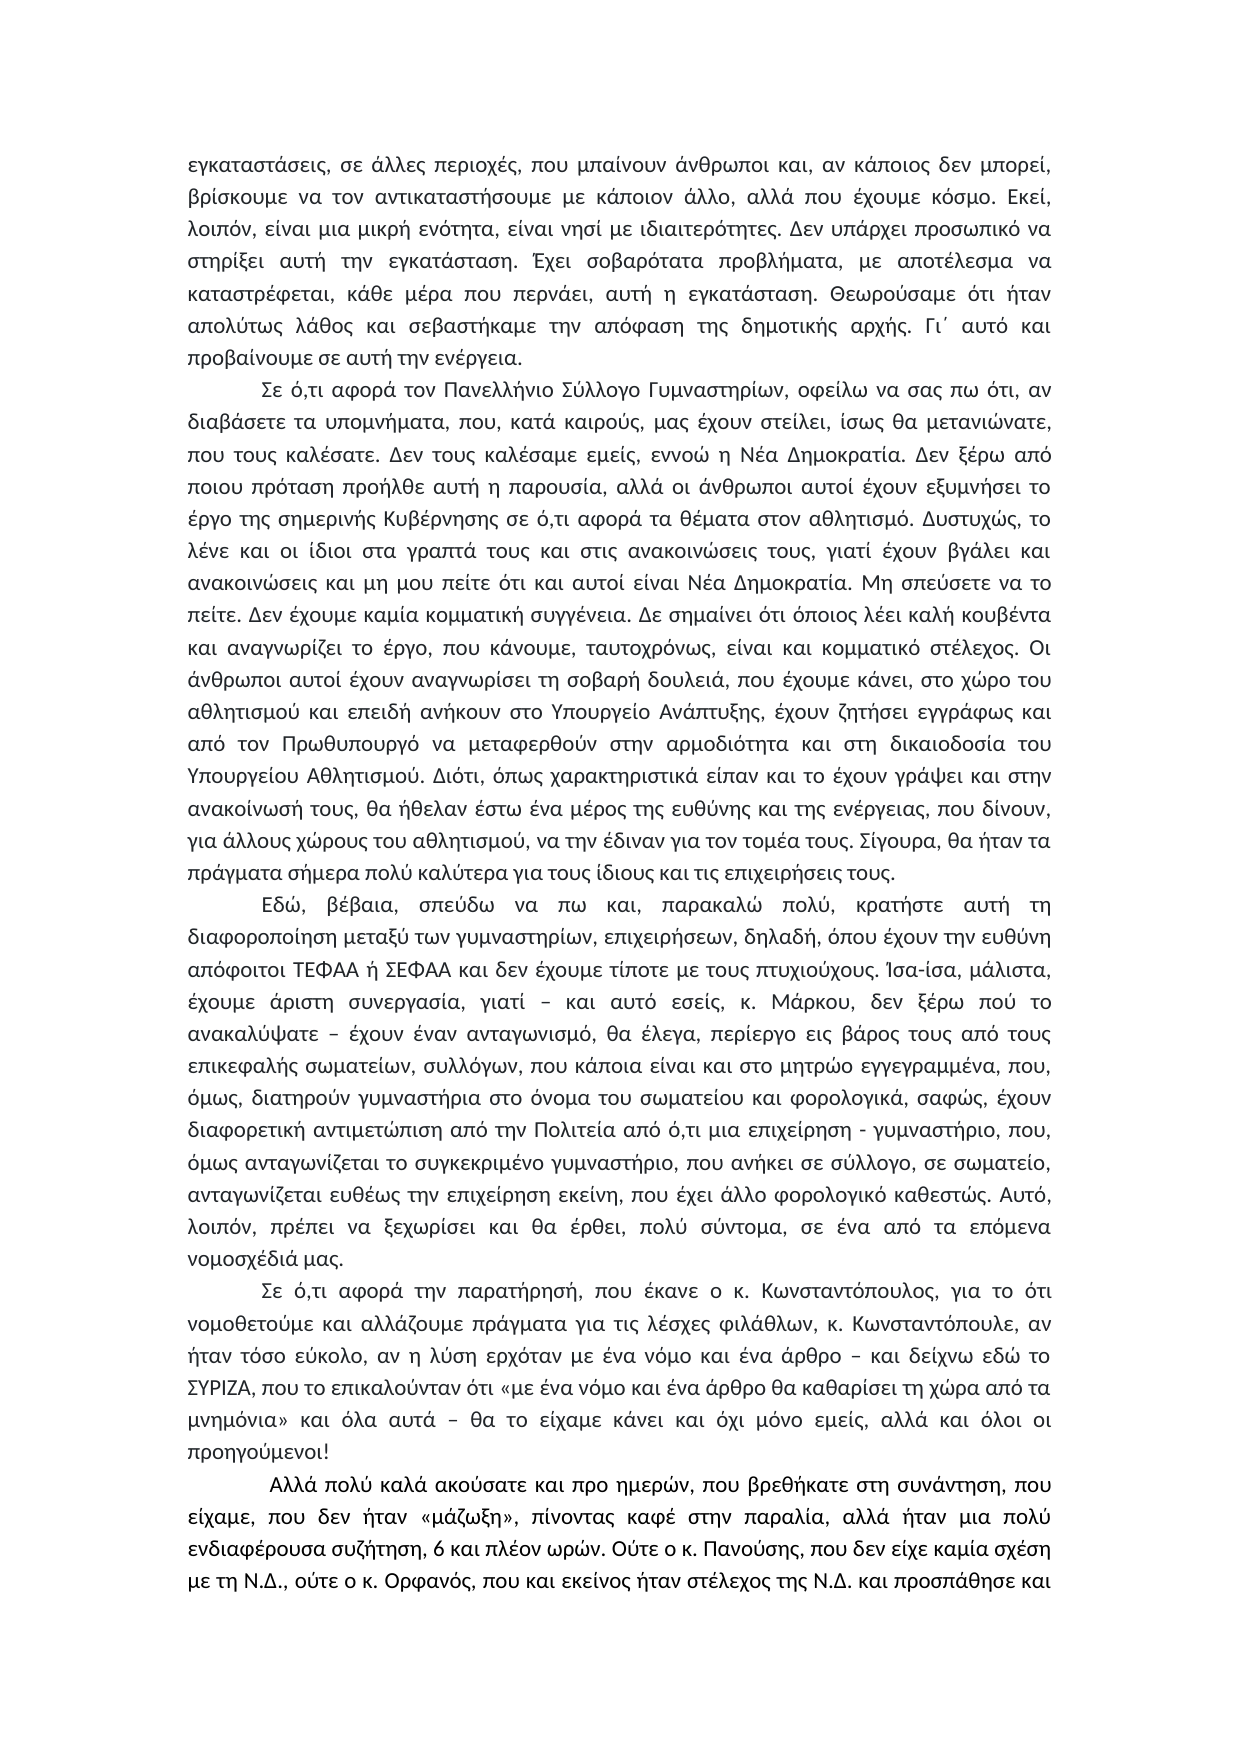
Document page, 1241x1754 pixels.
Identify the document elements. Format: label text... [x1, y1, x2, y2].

text Σε ό,τι αφορά την παρατήρησή, που έκανε ο κ. Κωνσταντόπουλος, για το ότι νομοθετούμε και αλλάζουμε πράγματα για τις λέσχες φιλάθλων, κ. Κωνσταντόπουλε, αν ήταν τόσο εύκολο, αν η λύση ερχόταν με ένα νόμο και ένα άρθρο – και δείχνω εδώ το ΣΥΡΙΖΑ, που το επικαλούνταν ότι «με ένα νόμο και ένα άρθρο θα καθαρίσει τη χώρα από τα μνημόνια» και όλα αυτά – θα το είχαμε κάνει και όχι μόνο εμείς, αλλά και όλοι οι προηγούμενοι! [187, 1277, 1053, 1466]
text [187, 150, 1053, 371]
text Εδώ, βέβαια, σπεύδω να πω και, παρακαλώ πολύ, κρατήστε αυτή τη διαφοροποίηση μεταξύ των γυμναστηρίων, επιχειρήσεων, δηλαδή, όπου έχουν την ευθύνη απόφοιτοι ΤΕΦΑΑ ή ΣΕΦΑΑ και δεν έχουμε τίποτε με τους πτυχιούχους. Ίσα-ίσα, μάλιστα, έχουμε άριστη συνεργασία, γιατί – και αυτό εσείς, κ. Μάρκου, δεν ξέρω πού το ανακαλύψατε – έχουν έναν ανταγωνισμό, θα έλεγα, περίεργο εις βάρος τους από τους επικεφαλής σωματείων, συλλόγων, που κάποια είναι και στο μητρώο εγγεγραμμένα, που, όμως, διατηρούν γυμναστήρια στο όνομα του σωματείου και φορολογικά, σαφώς, έχουν διαφορετική αντιμετώπιση από την Πολιτεία από ό,τι μια επιχείρηση - γυμναστήριο, που, όμως ανταγωνίζεται το συγκεκριμένο γυμναστήριο, που ανήκει σε σύλλογο, σε σωματείο, ανταγωνίζεται ευθέως την επιχείρηση εκείνη, που έχει άλλο φορολογικό καθεστώς. Αυτό, λοιπόν, πρέπει να ξεχωρίσει και θα έρθει, πολύ σύντομα, σε ένα από τα επόμενα νομοσχέδιά μας. [187, 890, 1053, 1272]
text Σε ό,τι αφορά τον Πανελλήνιο Σύλλογο Γυμναστηρίων, οφείλω να σας πω ότι, αν διαβάσετε τα υπομνήματα, που, κατά καιρούς, μας έχουν στείλει, ίσως θα μετανιώνατε, που τους καλέσατε. Δεν τους καλέσαμε εμείς, εννοώ η Νέα Δημοκρατία. Δεν ξέρω από ποιου πρόταση προήλθε αυτή η παρουσία, αλλά οι άνθρωποι αυτοί έχουν εξυμνήσει το έργο της σημερινής Κυβέρνησης σε ό,τι αφορά τα θέματα στον αθλητισμό. Δυστυχώς, το λένε και οι ίδιοι στα γραπτά τους και στις ανακοινώσεις τους, γιατί έχουν βγάλει και ανακοινώσεις και μη μου πείτε ότι και αυτοί είναι Νέα Δημοκρατία. Μη σπεύσετε να το πείτε. Δεν έχουμε καμία κομματική συγγένεια. Δε σημαίνει ότι όποιος λέει καλή κουβέντα και αναγνωρίζει το έργο, που κάνουμε, ταυτοχρόνως, είναι και κομματικό στέλεχος. Οι άνθρωποι αυτοί έχουν αναγνωρίσει τη σοβαρή δουλειά, που έχουμε κάνει, στο χώρο του αθλητισμού και επειδή ανήκουν στο Υπουργείο Ανάπτυξης, έχουν ζητήσει εγγράφως και από τον Πρωθυπουργό να μεταφερθούν στην αρμοδιότητα και στη δικαιοδοσία του Υπουργείου Αθλητισμού. Διότι, όπως χαρακτηριστικά είπαν και το έχουν γράψει και στην ανακοίνωσή τους, θα ήθελαν έστω ένα μέρος της ευθύνης και της ενέργειας, που δίνουν, για άλλους χώρους του αθλητισμού, να την έδιναν για τον τομέα τους. Σίγουρα, θα ήταν τα πράγματα σήμερα πολύ καλύτερα για τους ίδιους και τις επιχειρήσεις τους. [187, 375, 1053, 886]
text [187, 1470, 1053, 1594]
